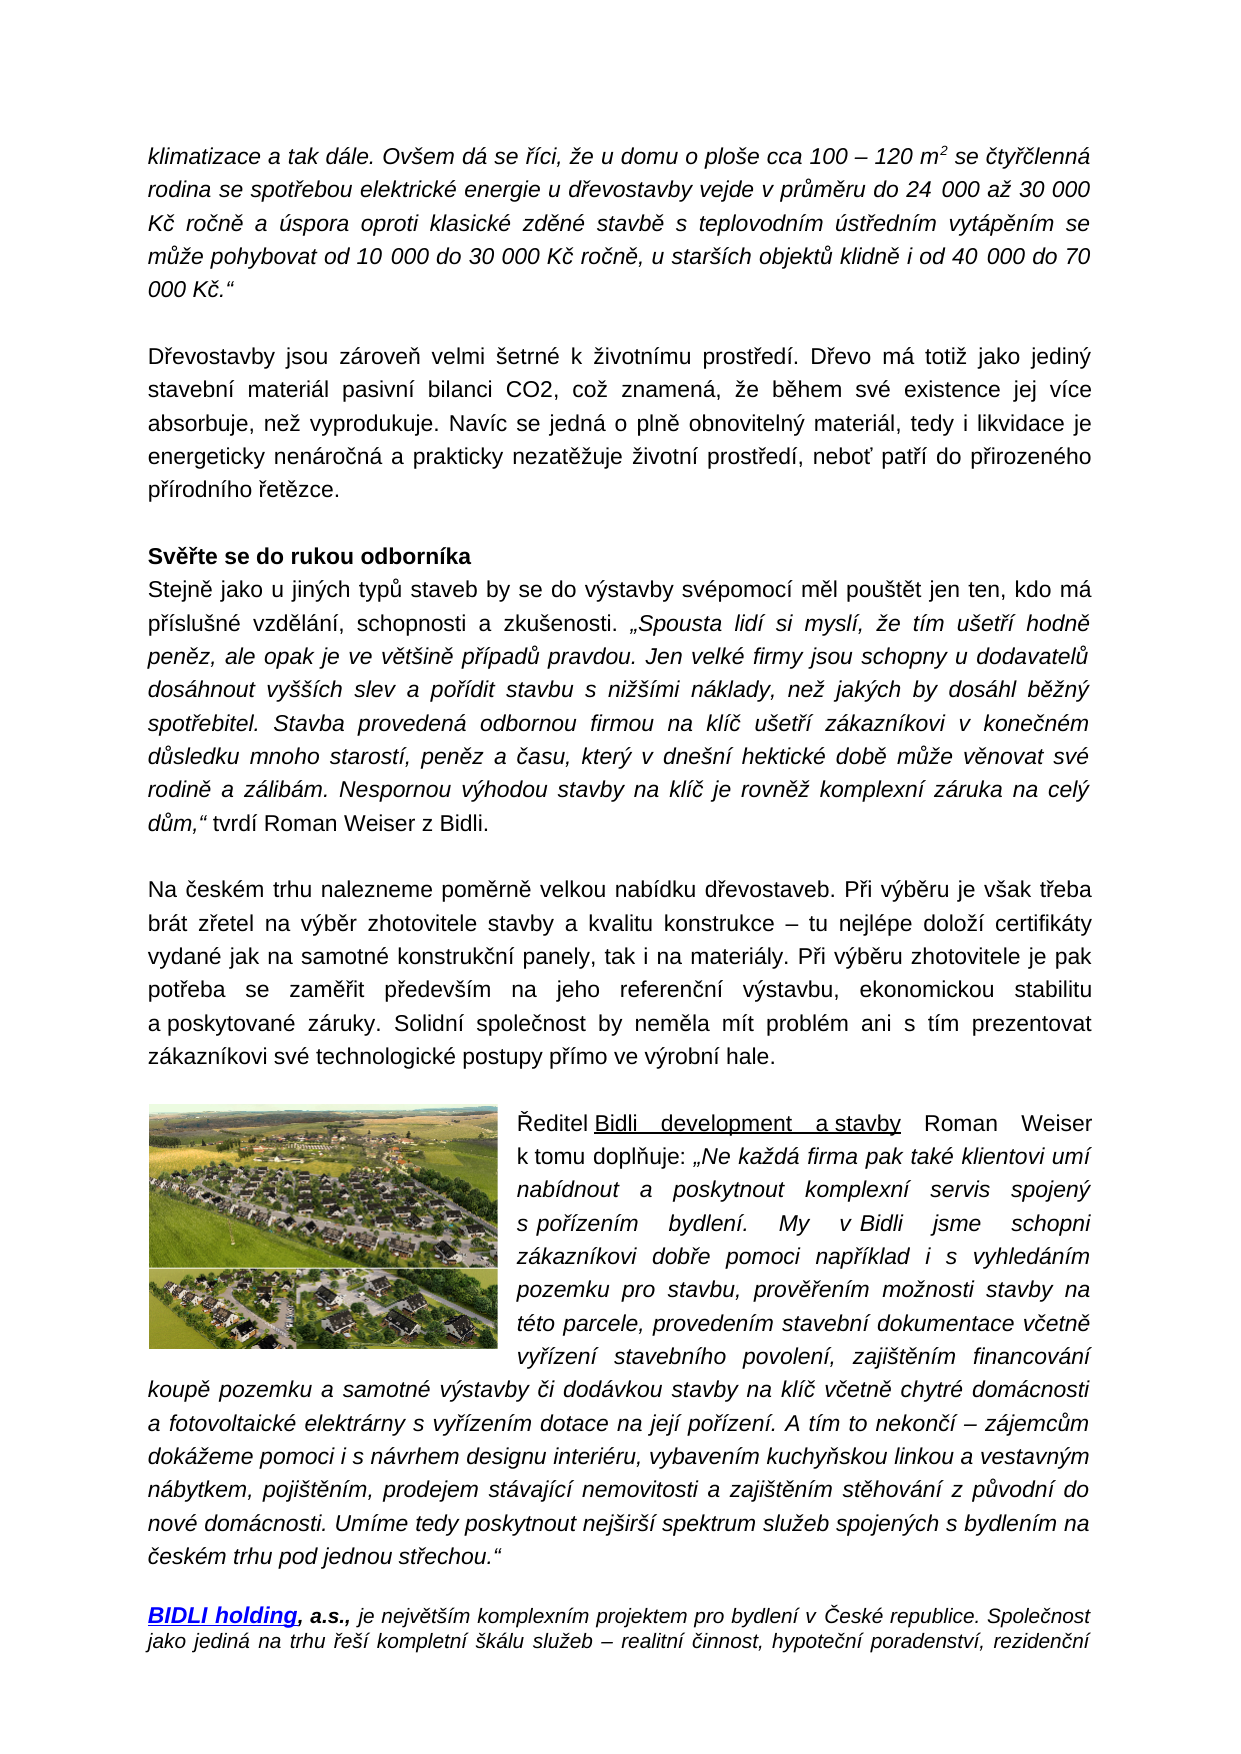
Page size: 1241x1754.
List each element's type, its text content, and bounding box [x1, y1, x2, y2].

text Ředitel Bidli development a stavby Roman Weiser k tomu doplňuje: „Ne každá firma pak také klientovi umí nabídnout a poskytnout komplexní servis spojený s pořízením bydlení. My v Bidli jsme schopni zákazníkovi dobře pomoci například i s vyhledáním pozemku pro stavbu, prověřením možnosti stavby na této parcele, provedením stavební dokumentace včetně vyřízení stavebního povolení, zajištěním financování koupě pozemku a samotné výstavby či dodávkou stavby na klíč včetně chytré domácnosti a fotovoltaické elektrárny s vyřízením dotace na její pořízení. A tím to nekončí – zájemcům dokážeme pomoci i s návrhem designu interiéru, vybavením kuchyňskou linkou a vestavným nábytkem, pojištěním, prodejem stávající nemovitosti a zajištěním stěhování z původní do nové domácnosti. Umíme tedy poskytnout nejširší spektrum služeb spojených s bydlením na českém trhu pod jednou střechou.“ [148, 1102, 1092, 1569]
picture [147, 1104, 498, 1348]
text Dřevostavby jsou zároveň velmi šetrné k životnímu prostředí. Dřevo má totiž jako jediný stavební materiál pasivní bilanci CO2, což znamená, že během své existence jej více absorbuje, než vyprodukuje. Navíc se jedná o plně obnovitelný materiál, tedy i likvidace je energeticky nenáročná a prakticky nezatěžuje životní prostředí, neboť patří do přirozeného přírodního řetězce. [148, 336, 1092, 502]
text Stejně jako u jiných typů staveb by se do výstavby svépomocí měl pouštět jen ten, kdo má příslušné vzdělání, schopnosti a zkušenosti. „Spousta lidí si myslí, že tím ušetří hodně peněz, ale opak je ve většině případů pravdou. Jen velké firmy jsou schopny u dodavatelů dosáhnout vyšších slev a pořídit stavbu s nižšími náklady, než jakých by dosáhl běžný spotřebitel. Stavba provedená odbornou firmou na klíč ušetří zákazníkovi v konečném důsledku mnoho starostí, peněz a času, který v dnešní hektické době může věnovat své rodině a zálibám. Nespornou výhodou stavby na klíč je rovněž komplexní záruka na celý dům,“ tvrdí Roman Weiser z Bidli. [148, 569, 1092, 836]
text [148, 136, 1092, 302]
text Na českém trhu nalezneme poměrně velkou nabídku dřevostaveb. Při výběru je však třeba brát zřetel na výběr zhotovitele stavby a kvalitu konstrukce – tu nejlépe doloží certifikáty vydané jak na samotné konstrukční panely, tak i na materiály. Při výběru zhotovitele je pak potřeba se zaměřit především na jeho referenční výstavbu, ekonomickou stabilitu a poskytované záruky. Solidní společnost by neměla mít problém ani s tím prezentovat zákazníkovi své technologické postupy přímo ve výrobní hale. [148, 869, 1092, 1069]
text Svěřte se do rukou odborníka [148, 536, 1092, 569]
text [148, 1602, 1092, 1653]
